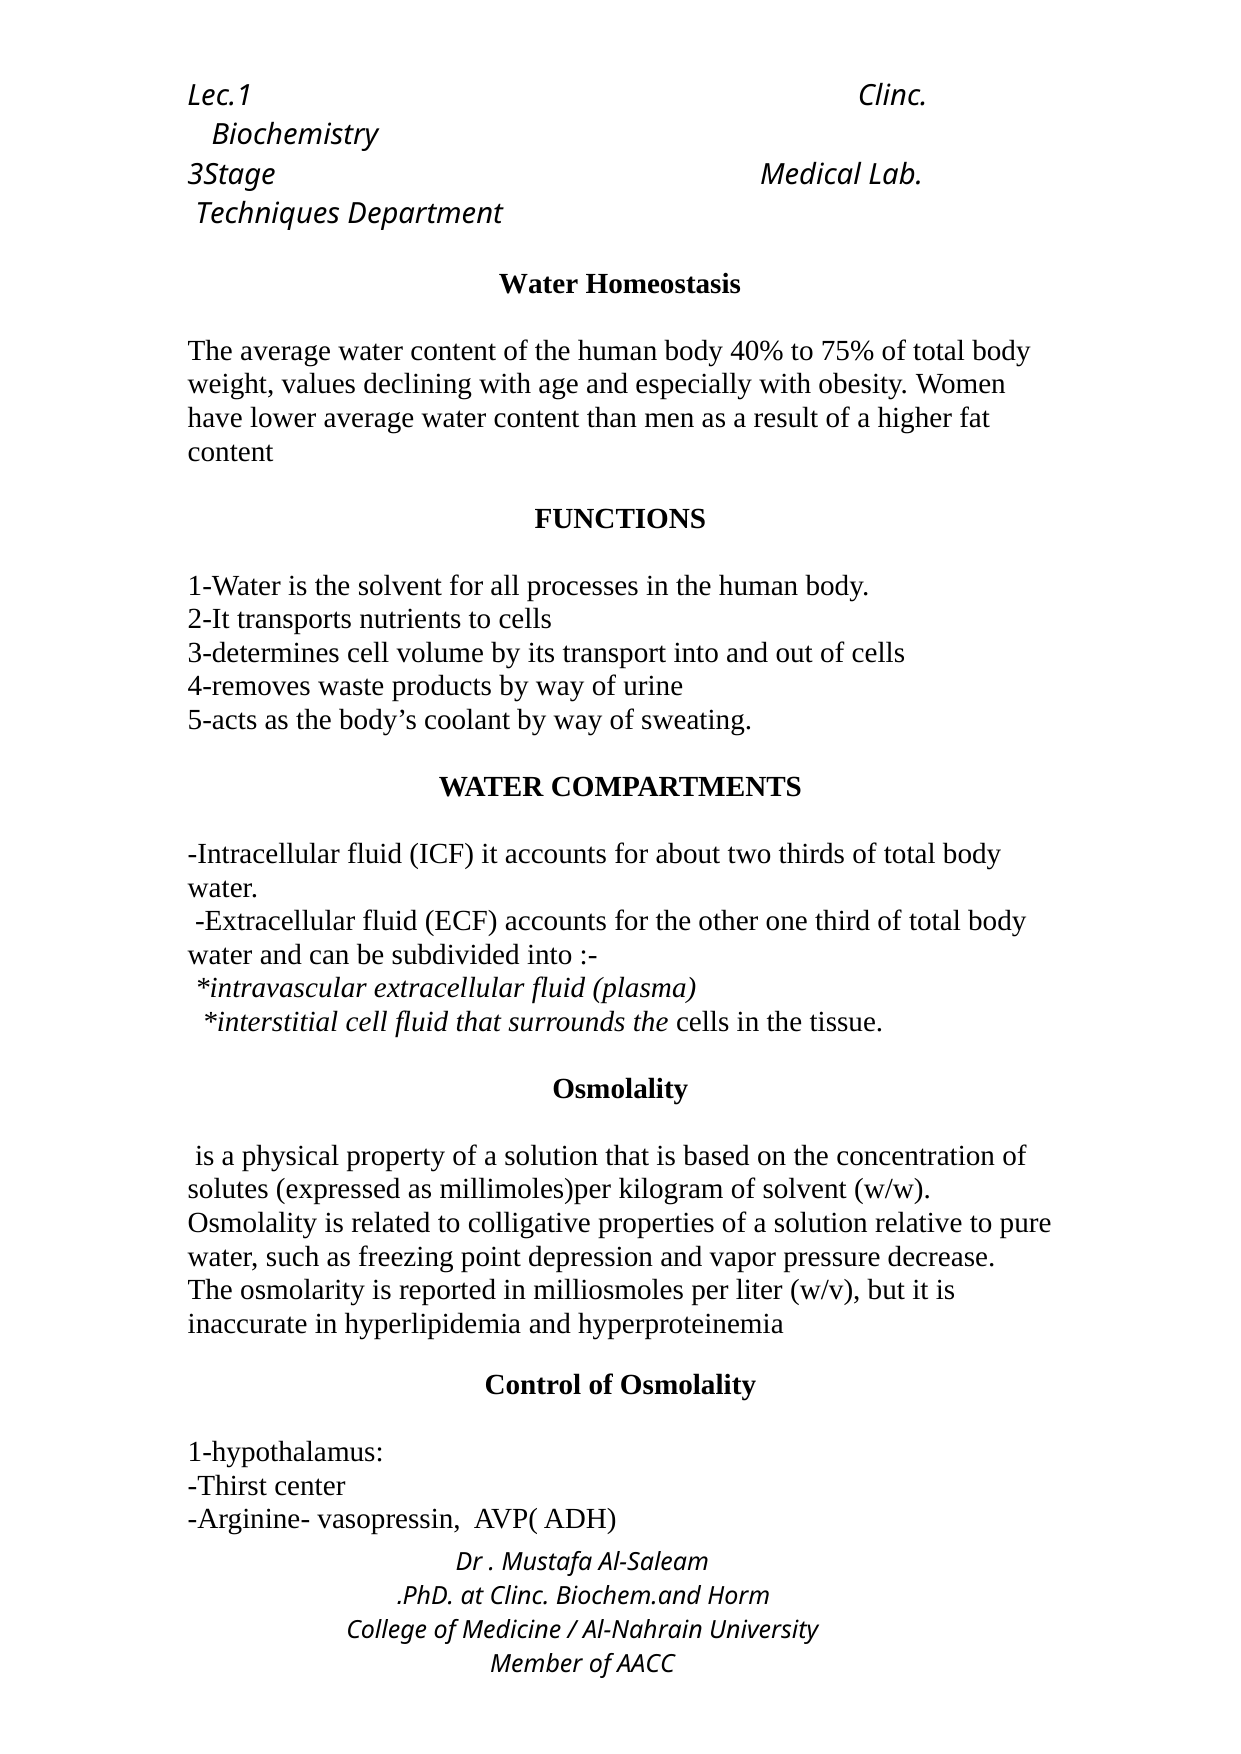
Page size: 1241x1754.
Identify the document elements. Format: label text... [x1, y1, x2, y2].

text Control of Osmolality [187, 1367, 1053, 1401]
text FUNCTIONS [187, 501, 1053, 534]
text The osmolarity is reported in milliosmoles per liter (w/v), but it is inaccurate in hyperlipidemia and hyperproteinemia [187, 1272, 1053, 1339]
text The average water content of the human body 40% to 75% of total body weight, values declining with age and especially with obesity. Women have lower average water content than men as a result of a higher fat content [187, 333, 1053, 467]
text 3-determines cell volume by its transport into and out of cells [187, 635, 1053, 668]
text -Arginine- vasopressin, AVP( ADH) [187, 1502, 1053, 1535]
text 2-It transports nutrients to cells [187, 601, 1053, 635]
text 1-Water is the solvent for all processes in the human body. [187, 568, 1053, 601]
text -Intracellular fluid (ICF) it accounts for about two thirds of total body water. [187, 836, 1053, 903]
text 1-hypothalamus: [187, 1434, 1053, 1468]
text 5-acts as the body’s coolant by way of sweating. [187, 702, 1053, 736]
text *intravascular extracellular fluid (plasma) [187, 970, 1053, 1004]
text *interstitial cell fluid that surrounds the cells in the tissue. [187, 1004, 1053, 1037]
text 4-removes waste products by way of urine [187, 668, 1053, 702]
text -Thirst center [187, 1468, 1053, 1502]
text -Extracellular fluid (ECF) accounts for the other one third of total body water and can be subdivided into :- [187, 903, 1053, 970]
text Water Homeostasis [187, 266, 1053, 299]
text WATER COMPARTMENTS [187, 769, 1053, 803]
text is a physical property of a solution that is based on the concentration of solutes (expressed as millimoles)per kilogram of solvent (w/w). Osmolality is related to colligative properties of a solution relative to pure water, such as freezing point depression and vapor pressure decrease. [187, 1138, 1053, 1272]
text Osmolality [187, 1071, 1053, 1104]
